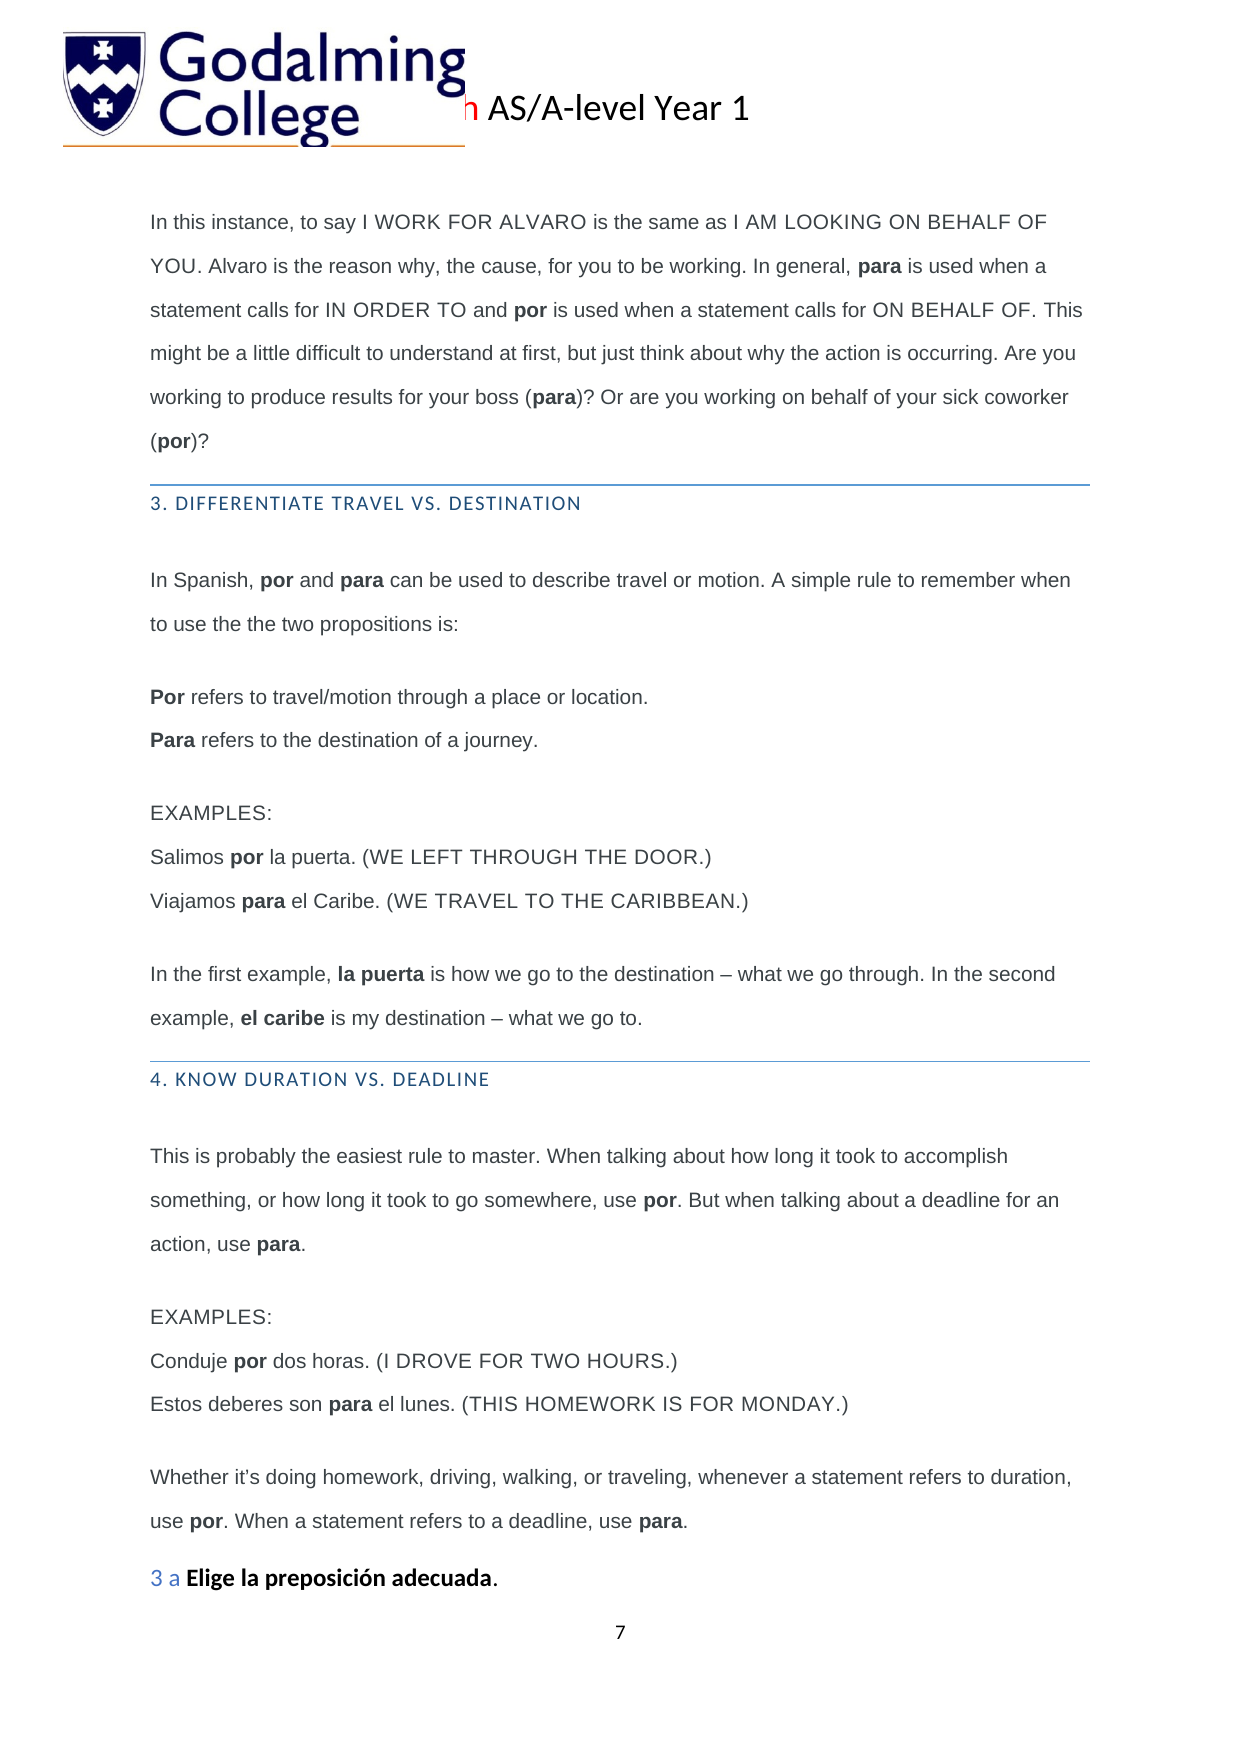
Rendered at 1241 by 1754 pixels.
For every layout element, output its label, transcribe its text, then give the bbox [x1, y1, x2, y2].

text This is probably the easiest rule to master. When talking about how long it took to accomplish something, or how long it took to go somewhere, use por. But when talking about a deadline for an action, use para. [150, 1124, 1090, 1256]
text In the first example, la puerta is how we go to the destination – what we go through. In the second example, el caribe is my destination – what we go to. [150, 942, 1090, 1029]
text In Spanish, por and para can be used to describe travel or motion. A simple rule to remember when to use the the two propositions is: [150, 548, 1090, 636]
text Whether it’s doing homework, driving, walking, or traveling, whenever a statement refers to duration, use por. When a statement refers to a deadline, use para. [150, 1445, 1090, 1533]
text Examples: Salimos por la puerta. (We left through the door.) Viajamos para el Caribe. (We travel to the Caribbean.) [150, 781, 1090, 913]
picture [61, 27, 465, 146]
subtitle 3. Differentiate Travel vs. Destination [150, 486, 1090, 515]
text Por refers to travel/motion through a place or location. Para refers to the destination of a journey. [150, 665, 1090, 752]
text Examples: Conduje por dos horas. (I drove for two hours.) Estos deberes son para el lunes. (This homework is for Monday.) [150, 1285, 1090, 1416]
subtitle 4. Know Duration vs. Deadline [150, 1062, 1090, 1092]
text In this instance, to say I work for Alvaro is the same as I am looking on behalf of you. Alvaro is the reason why, the cause, for you to be working. In general, para is used when a statement calls for in order to and por is used when a statement calls for on behalf of. This might be a little difficult to understand at first, but just think about why the action is occurring. Are you working to produce results for your boss (para)? Or are you working on behalf of your sick coworker (por)? [150, 190, 1090, 453]
text 3 a Elige la preposición adecuada. [150, 1562, 1090, 1593]
